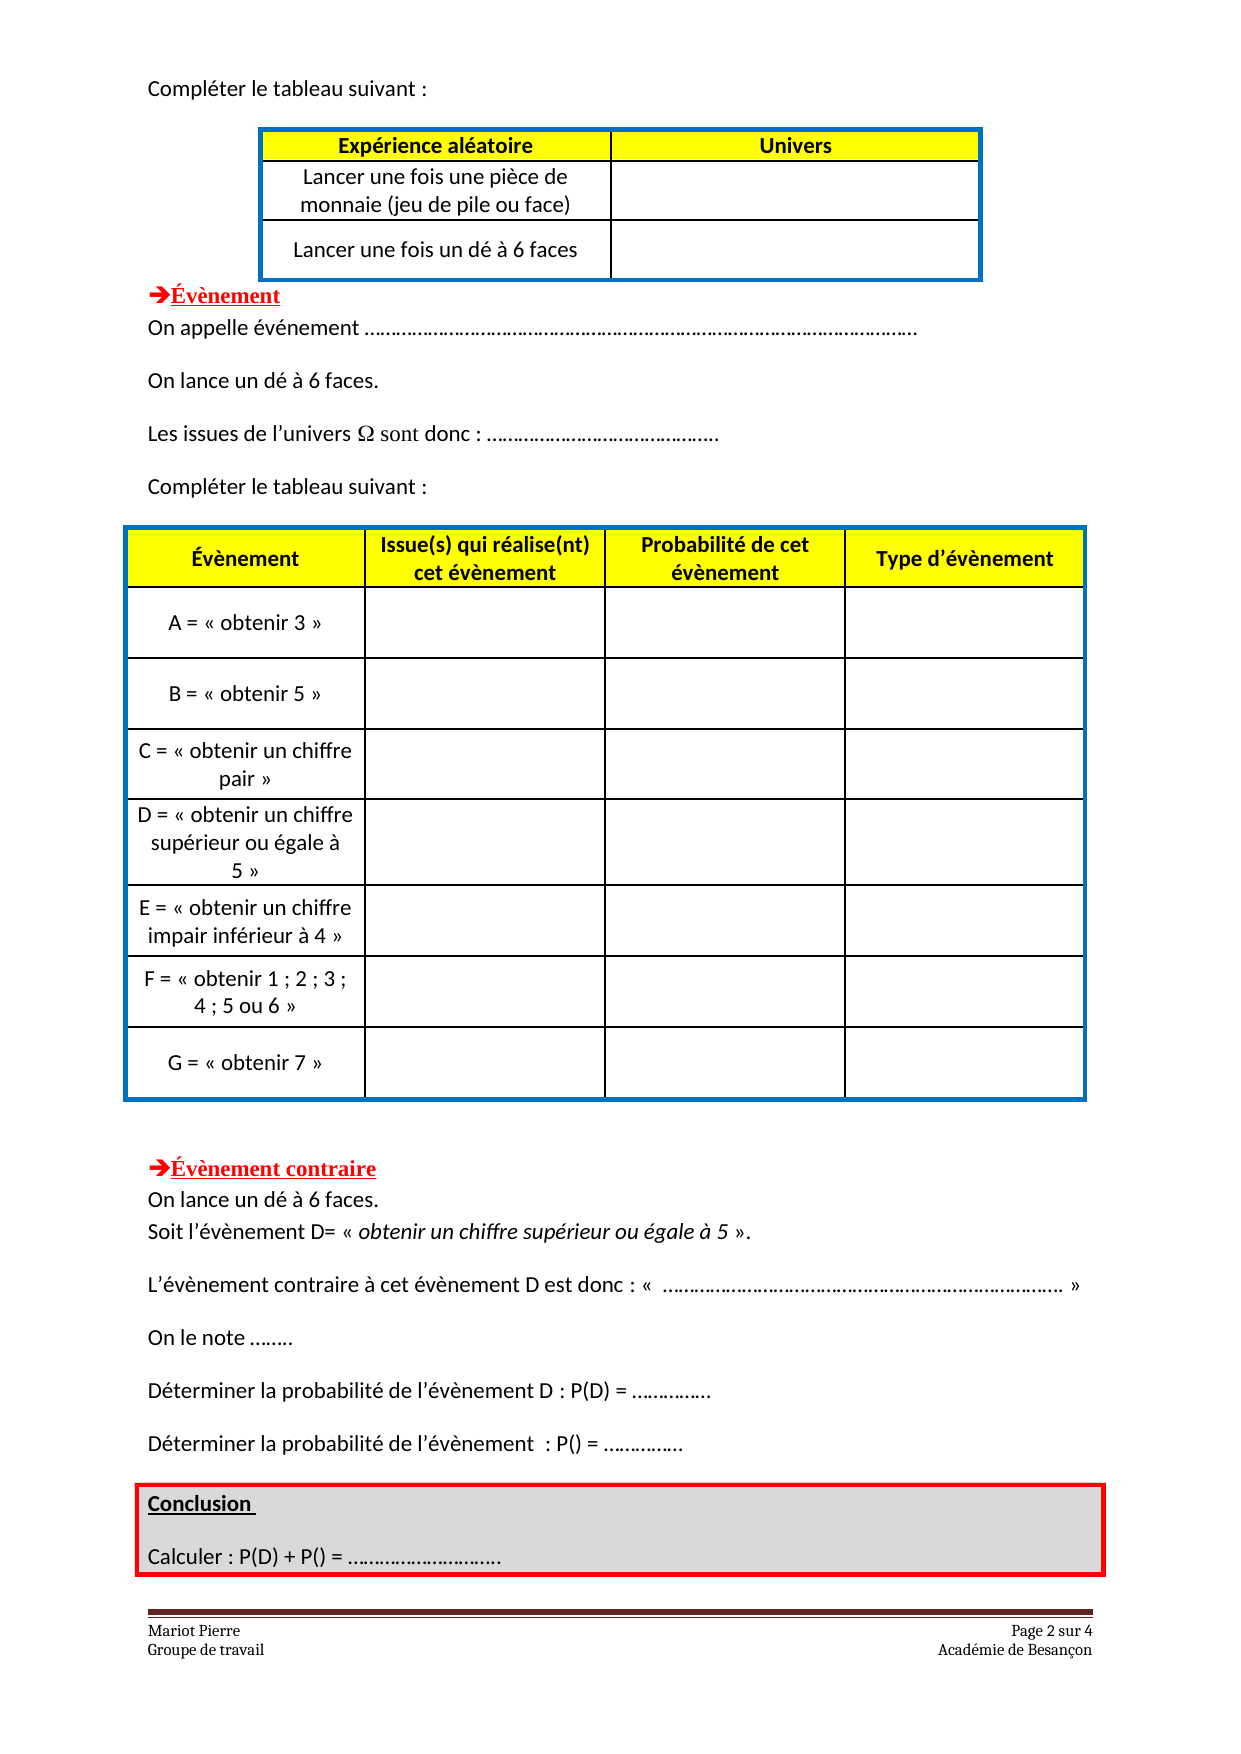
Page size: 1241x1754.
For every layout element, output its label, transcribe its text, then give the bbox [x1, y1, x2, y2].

table_cell [366, 1028, 604, 1097]
table_cell Lancer une fois une pièce de monnaie (jeu de pile ou face) [263, 162, 610, 219]
table_cell B = « obtenir 5 » [128, 659, 364, 727]
table_cell [846, 957, 1083, 1026]
text Calculer : P(D) + P() = ……………………….. [139, 1535, 1101, 1572]
text Évènement contraire On lance un dé à 6 faces. Soit l’évènement D= « obtenir un chiffre supérieur ou égale à 5 ». [148, 1154, 1093, 1245]
table_cell [846, 1028, 1083, 1097]
table_cell [606, 886, 844, 955]
table_cell [366, 588, 604, 657]
table_cell A = « obtenir 3 » [128, 588, 364, 657]
table_cell D = « obtenir un chiffre supérieur ou égale à 5 » [128, 800, 364, 884]
table_cell [606, 957, 844, 1026]
table_cell [846, 659, 1083, 727]
table_cell [612, 162, 978, 219]
table_cell G = « obtenir 7 » [128, 1028, 364, 1097]
table_cell [846, 730, 1083, 798]
table_cell [606, 659, 844, 727]
table_cell [846, 886, 1083, 955]
text L’évènement contraire à cet évènement D est donc : « …………………………………………………………………. » [148, 1270, 1093, 1298]
table_cell [366, 730, 604, 798]
table_cell [846, 588, 1083, 657]
table_cell Lancer une fois un dé à 6 faces [263, 221, 610, 278]
text Compléter le tableau suivant : [148, 472, 1093, 500]
table_cell E = « obtenir un chiffre impair inférieur à 4 » [128, 886, 364, 955]
table_cell [366, 800, 604, 884]
table_cell [606, 588, 844, 657]
text Déterminer la probabilité de l’évènement : P() = …………… [148, 1429, 1093, 1457]
text On lance un dé à 6 faces. [148, 366, 1093, 394]
text Compléter le tableau suivant : [148, 74, 1093, 102]
text Les issues de l’univers  sont donc : …………………………………….. [148, 419, 1093, 447]
text Déterminer la probabilité de l’évènement D : P(D) = …………… [148, 1376, 1093, 1404]
table_cell [606, 730, 844, 798]
table_header Probabilité de cet évènement [606, 530, 844, 586]
text Évènement On appelle événement …………………………………………………………………………………………… [148, 282, 1093, 341]
table_cell [366, 957, 604, 1026]
table_cell C = « obtenir un chiffre pair » [128, 730, 364, 798]
table_cell [846, 800, 1083, 884]
table_cell F = « obtenir 1 ; 2 ; 3 ; 4 ; 5 ou 6 » [128, 957, 364, 1026]
table_header Issue(s) qui réalise(nt) cet évènement [366, 530, 604, 586]
text On le note …….. [148, 1323, 1093, 1351]
table_header Évènement [128, 530, 364, 586]
table_cell [366, 659, 604, 727]
table_cell [606, 800, 844, 884]
table_header Univers [612, 132, 978, 159]
text Conclusion [139, 1487, 1101, 1517]
table_cell [606, 1028, 844, 1097]
table_header Type d’évènement [846, 530, 1083, 586]
table_header Expérience aléatoire [263, 132, 610, 159]
table_cell [612, 221, 978, 278]
table_cell [366, 886, 604, 955]
